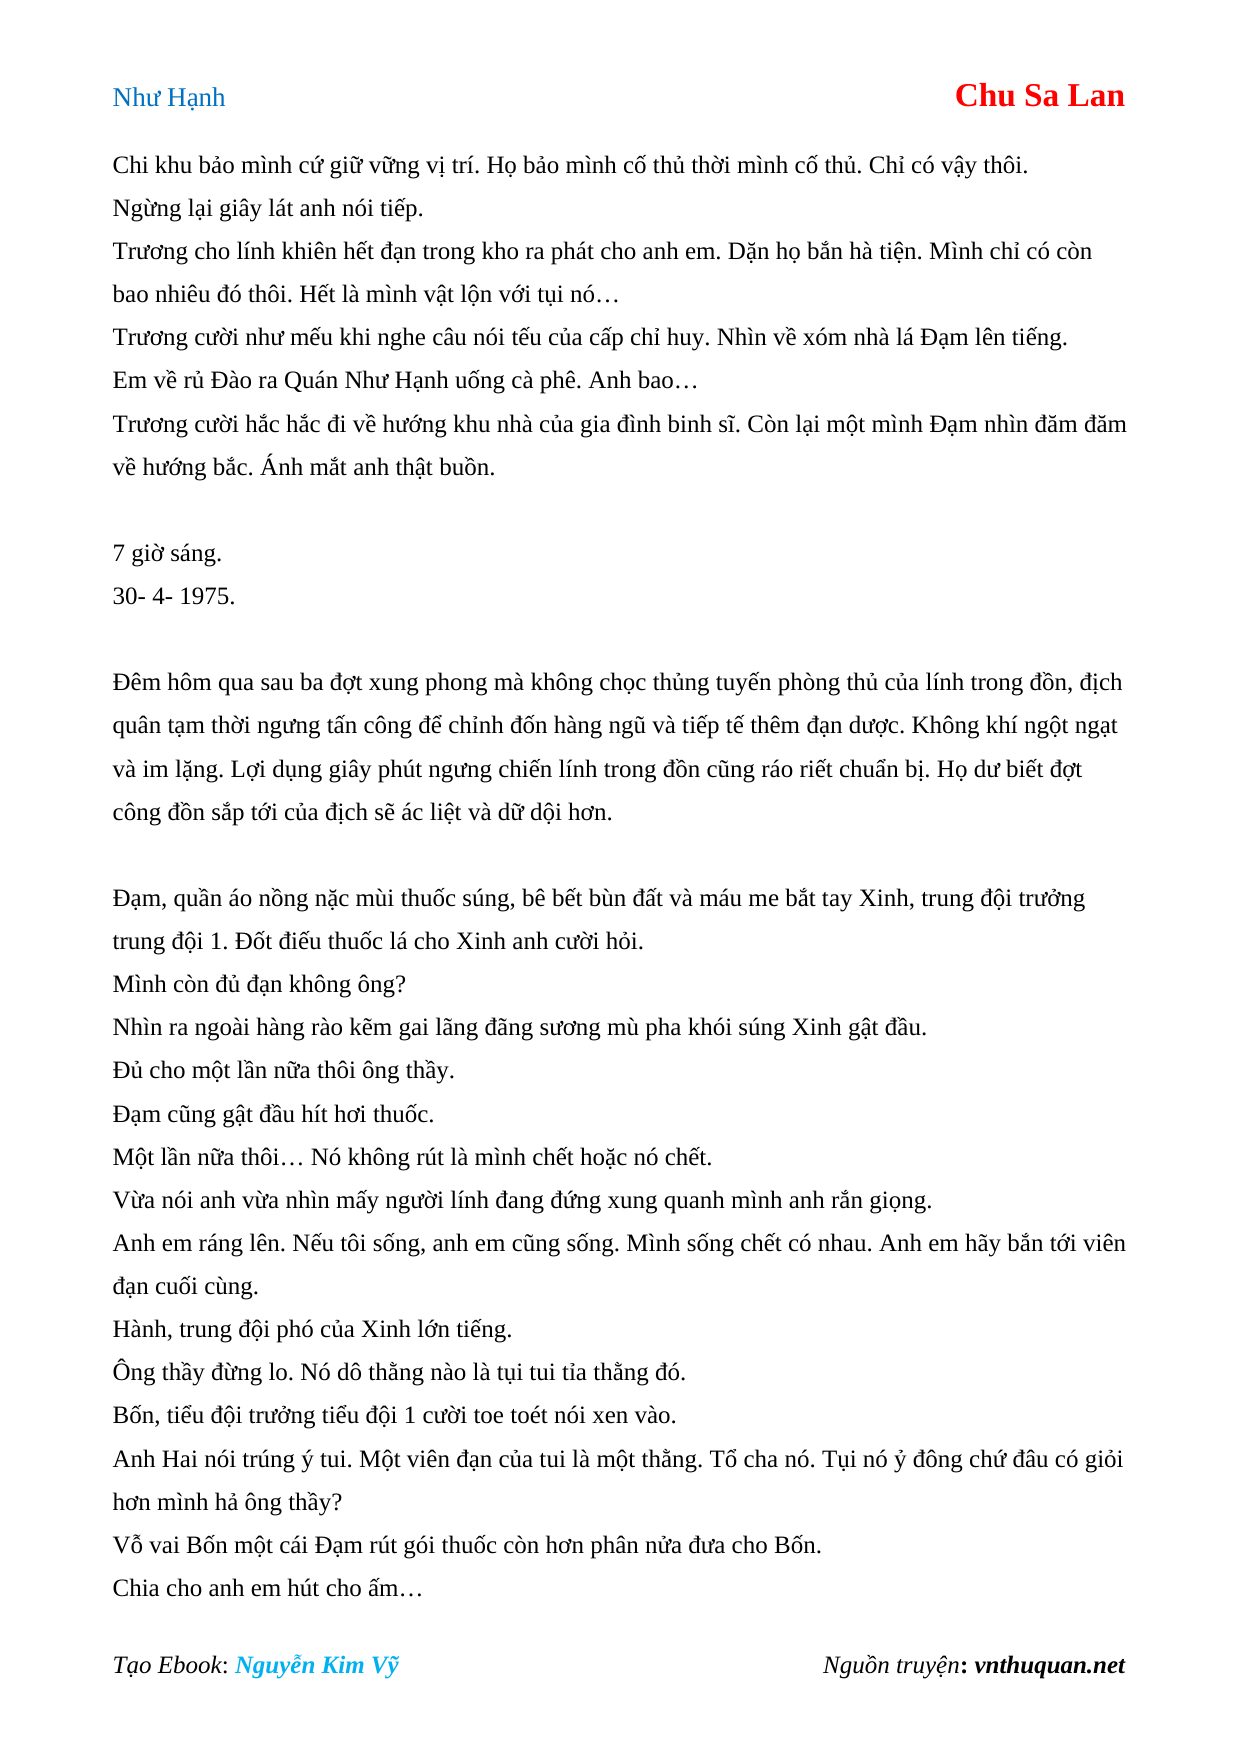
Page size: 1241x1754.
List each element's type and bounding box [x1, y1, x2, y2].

text [112, 150, 1128, 1602]
